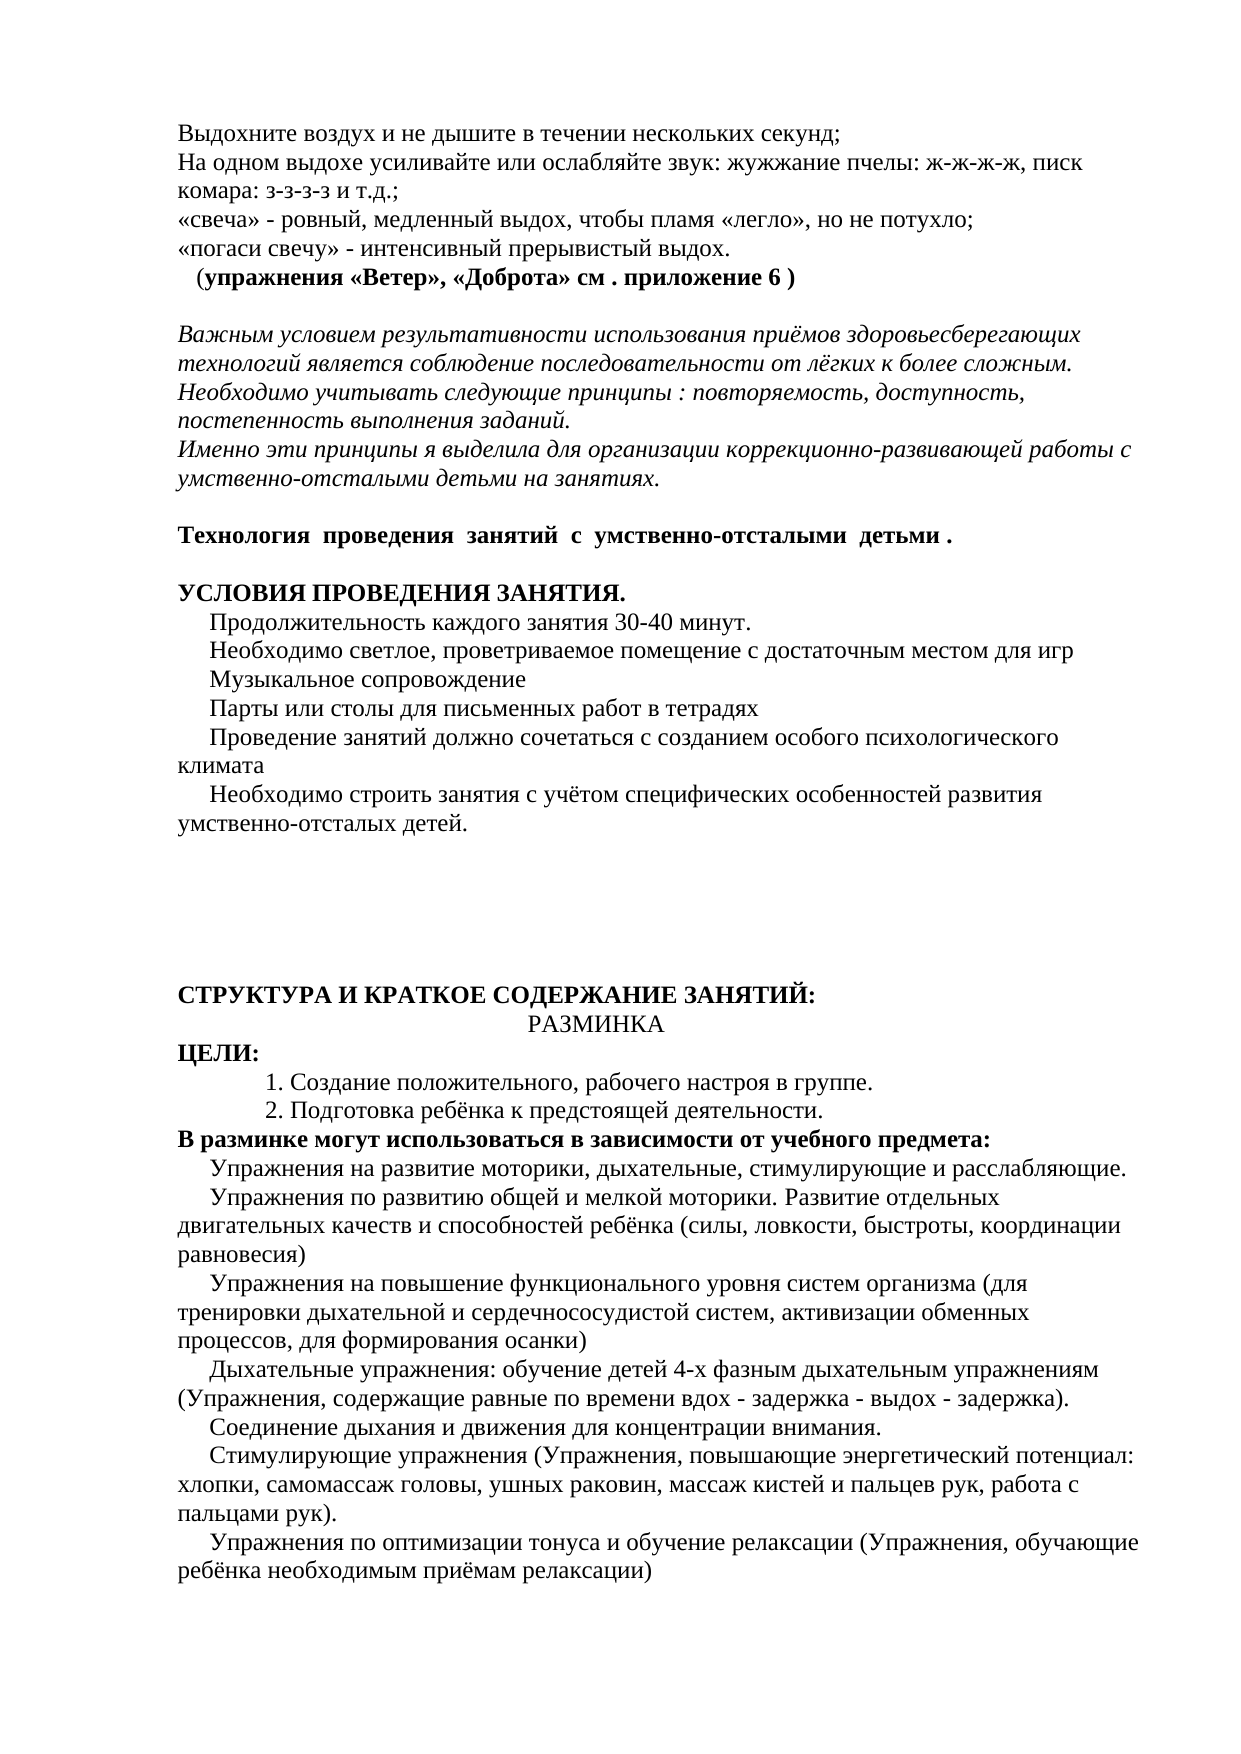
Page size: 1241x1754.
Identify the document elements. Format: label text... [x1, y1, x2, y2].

text  Проведение занятий должно сочетаться с созданием особого психологического климата [177, 722, 1152, 779]
text  Упражнения на развитие моторики, дыхательные, стимулирующие и расслабляющие. [177, 1153, 1152, 1182]
text  Упражнения по развитию общей и мелкой моторики. Развитие отдельных двигательных качеств и способностей ребёнка (силы, ловкости, быстроты, координации равновесия) [177, 1182, 1152, 1268]
text СТРУКТУРА И КРАТКОЕ СОДЕРЖАНИЕ ЗАНЯТИЙ: [177, 981, 1152, 1009]
text На одном выдохе усиливайте или ослабляйте звук: жужжание пчелы: ж-ж-ж-ж, писк комара: з-з-з-з и т.д.; [177, 147, 1152, 204]
text Именно эти принципы я выделила для организации коррекционно-развивающей работы с умственно-отсталыми детьми на занятиях. [177, 434, 1152, 492]
text  Необходимо светлое, проветриваемое помещение с достаточным местом для игр [177, 636, 1152, 664]
text В разминке могут использоваться в зависимости от учебного предмета: [177, 1124, 1152, 1153]
text УСЛОВИЯ ПРОВЕДЕНИЯ ЗАНЯТИЯ. [177, 578, 1152, 607]
text «свеча» - ровный, медленный выдох, чтобы пламя «легло», но не потухло; [177, 204, 1152, 233]
text Важным условием результативности использования приёмов здоровьесберегающих технологий является соблюдение последовательности от лёгких к более сложным. Необходимо учитывать следующие принципы : повторяемость, доступность, постепенность выполнения заданий. [177, 319, 1152, 434]
text  Необходимо строить занятия с учётом специфических особенностей развития умственно-отсталых детей. [177, 779, 1152, 837]
text «погаси свечу» - интенсивный прерывистый выдох. [177, 233, 1152, 262]
text  Парты или столы для письменных работ в тетрадях [177, 693, 1152, 722]
text РАЗМИНКА [177, 1009, 1152, 1038]
text ЦЕЛИ: 1. Создание положительного, рабочего настроя в группе. 2. Подготовка ребёнка к предстоящей деятельности. [177, 1038, 1152, 1124]
text (упражнения «Ветер», «Доброта» см . приложение 6 ) [177, 262, 1152, 291]
text  Дыхательные упражнения: обучение детей 4-х фазным дыхательным упражнениям (Упражнения, содержащие равные по времени вдох - задержка - выдох - задержка). [177, 1354, 1152, 1412]
text  Упражнения на повышение функционального уровня систем организма (для тренировки дыхательной и сердечнососудистой систем, активизации обменных процессов, для формирования осанки) [177, 1268, 1152, 1354]
text Технология проведения занятий с умственно-отсталыми детьми . [177, 521, 1152, 549]
text  Соединение дыхания и движения для концентрации внимания. [177, 1412, 1152, 1441]
text  Продолжительность каждого занятия 30-40 минут. [177, 607, 1152, 636]
text Выдохните воздух и не дышите в течении нескольких секунд; [177, 118, 1152, 147]
text  Музыкальное сопровождение [177, 664, 1152, 693]
text  Стимулирующие упражнения (Упражнения, повышающие энергетический потенциал: хлопки, самомассаж головы, ушных раковин, массаж кистей и пальцев рук, работа с пальцами рук). [177, 1441, 1152, 1527]
text  Упражнения по оптимизации тонуса и обучение релаксации (Упражнения, обучающие ребёнка необходимым приёмам релаксации) [177, 1527, 1152, 1584]
